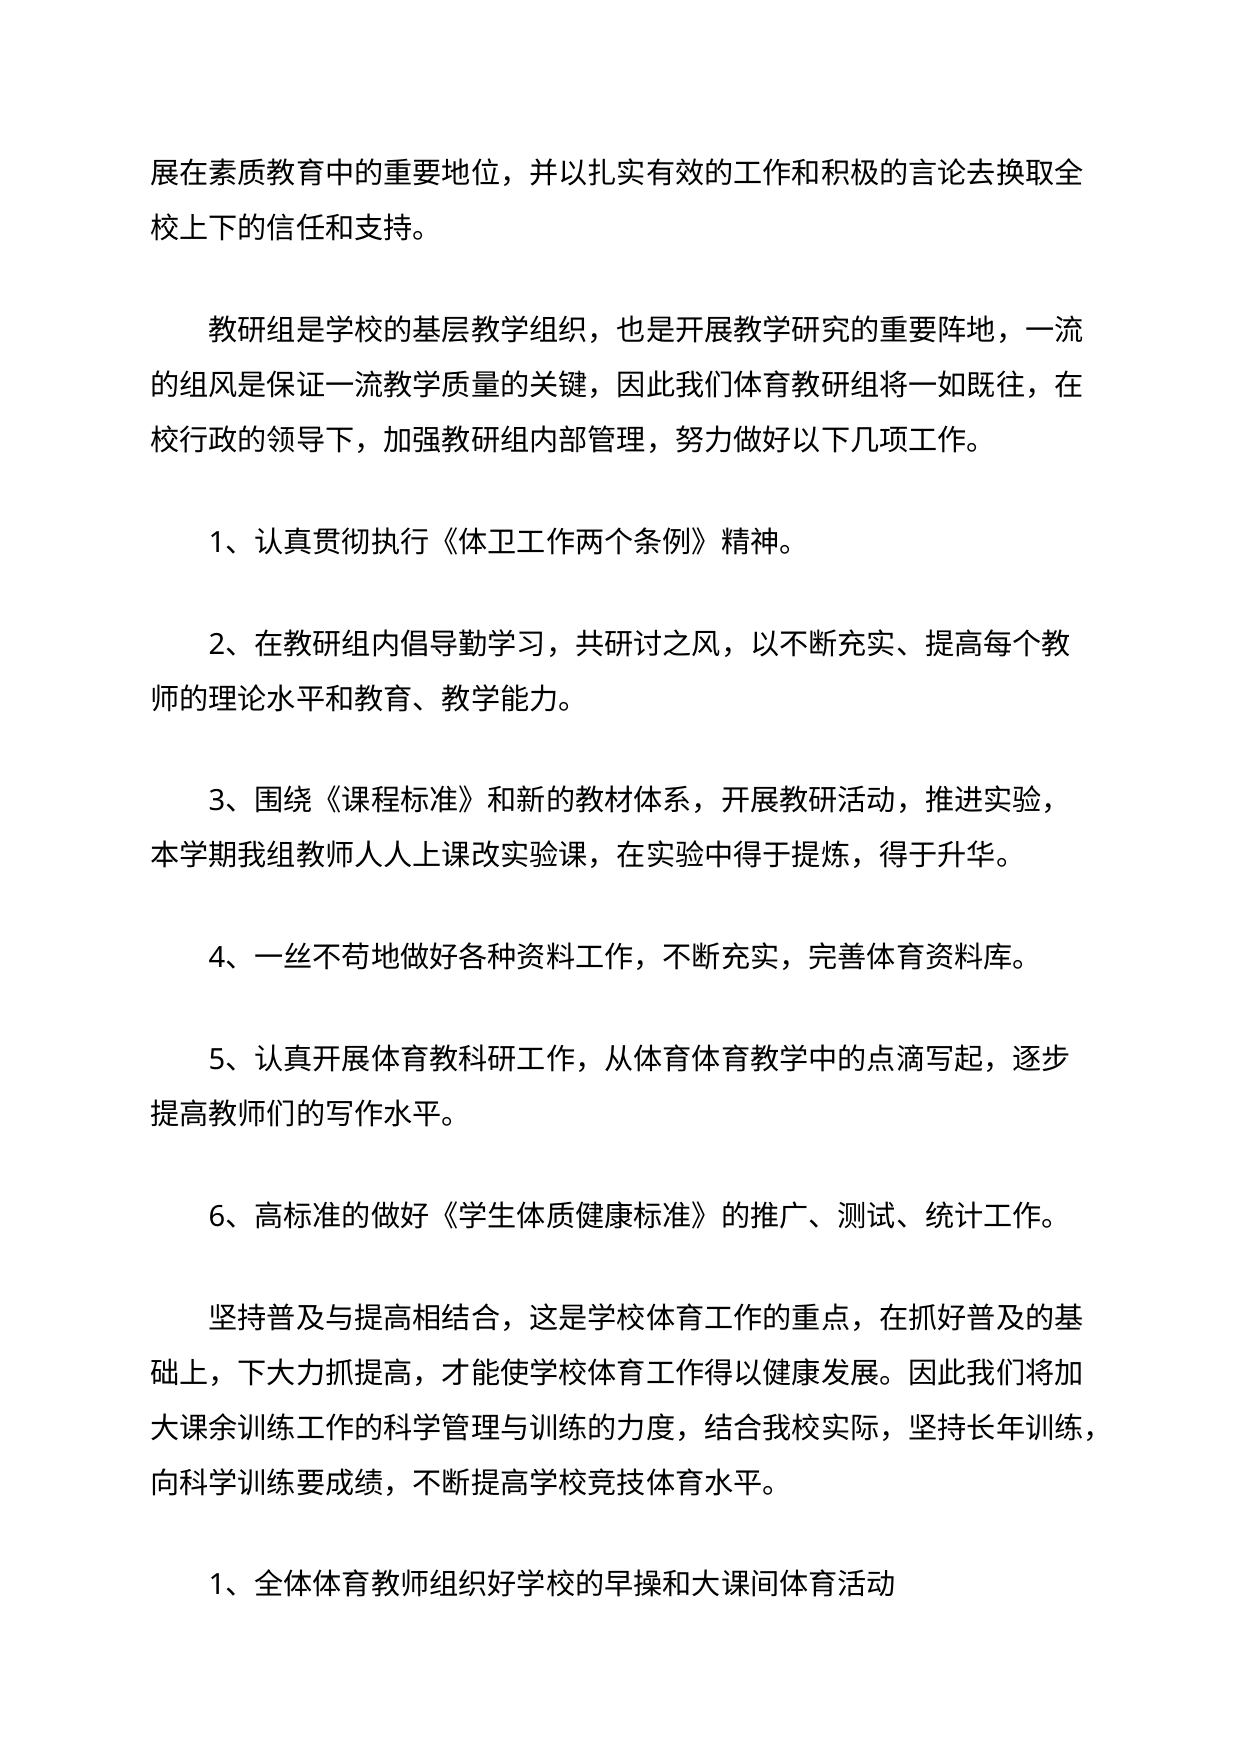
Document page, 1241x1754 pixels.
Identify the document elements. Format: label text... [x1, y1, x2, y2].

text 2、在教研组内倡导勤学习，共研讨之风，以不断充实、提高每个教师的理论水平和教育、教学能力。 [150, 620, 1090, 717]
text 1、认真贯彻执行《体卫工作两个条例》精神。 [150, 518, 1090, 561]
text 6、高标准的做好《学生体质健康标准》的推广、测试、统计工作。 [150, 1192, 1090, 1235]
text 3、围绕《课程标准》和新的教材体系，开展教研活动，推进实验，本学期我组教师人人上课改实验课，在实验中得于提炼，得于升华。 [150, 777, 1090, 874]
text 坚持普及与提高相结合，这是学校体育工作的重点，在抓好普及的基础上，下大力抓提高，才能使学校体育工作得以健康发展。因此我们将加大课余训练工作的科学管理与训练的力度，结合我校实际，坚持长年训练，向科学训练要成绩，不断提高学校竞技体育水平。 [150, 1294, 1090, 1501]
text 1、全体体育教师组织好学校的早操和大课间体育活动 [150, 1561, 1090, 1603]
text 5、认真开展体育教科研工作，从体育体育教学中的点滴写起，逐步提高教师们的写作水平。 [150, 1036, 1090, 1133]
text 教研组是学校的基层教学组织，也是开展教学研究的重要阵地，一流的组风是保证一流教学质量的关键，因此我们体育教研组将一如既往，在校行政的领导下，加强教研组内部管理，努力做好以下几项工作。 [150, 307, 1090, 459]
text 4、一丝不苟地做好各种资料工作，不断充实，完善体育资料库。 [150, 934, 1090, 976]
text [150, 150, 1090, 247]
